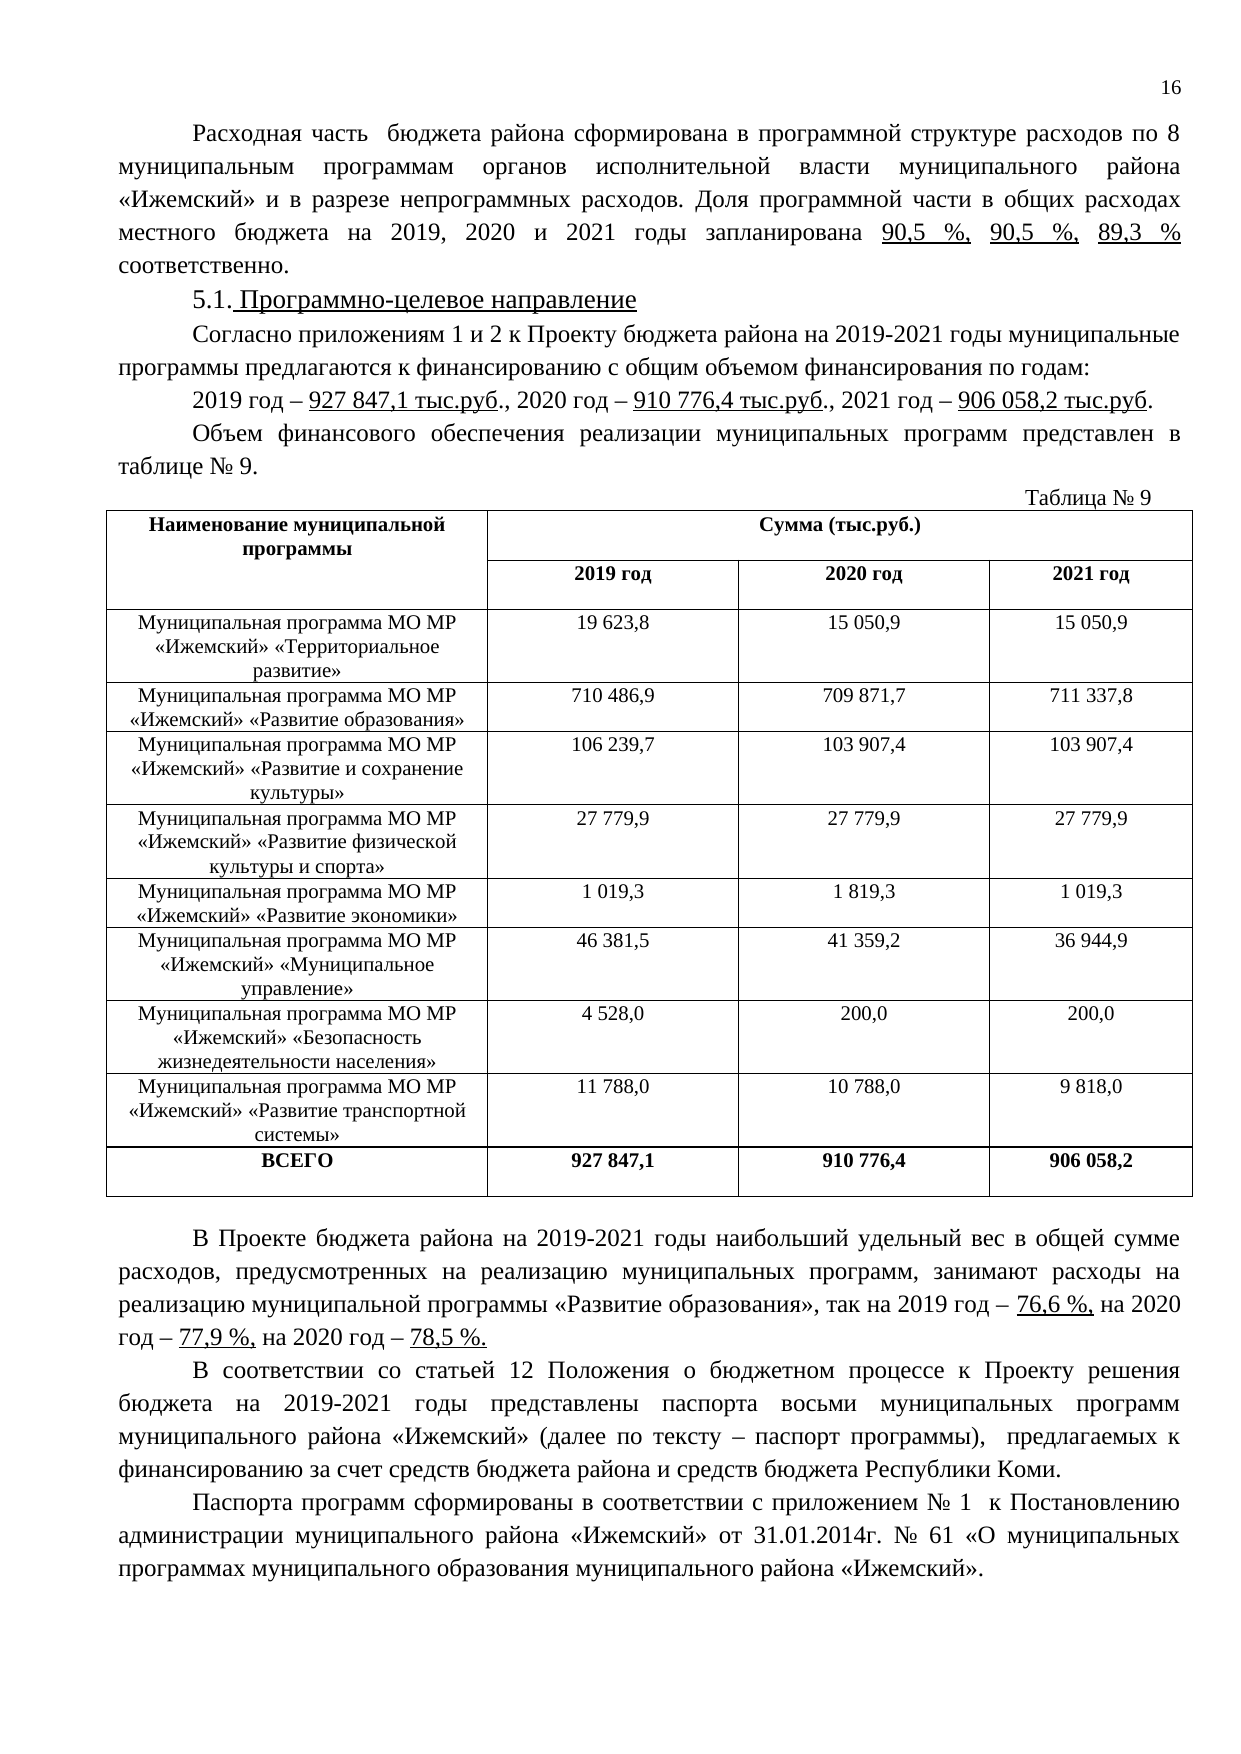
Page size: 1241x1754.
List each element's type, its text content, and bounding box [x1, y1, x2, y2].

table_cell 11 788,0 [488, 1074, 738, 1146]
text 2019 год – 927 847,1 тыс.руб., 2020 год – 910 776,4 тыс.руб., 2021 год – 906 058,2 тыс.руб. [118, 385, 1181, 414]
table_cell 1 819,3 [739, 879, 989, 927]
table_cell 103 907,4 [990, 732, 1192, 804]
text Объем финансового обеспечения реализации муниципальных программ представлен в таблице № 9. [118, 418, 1181, 480]
table_cell Муниципальная программа МО МР «Ижемский» «Территориальное развитие» [107, 610, 487, 682]
table_cell 41 359,2 [739, 928, 989, 1000]
table_cell 10 788,0 [739, 1074, 989, 1146]
table_cell 106 239,7 [488, 732, 738, 804]
table_cell 46 381,5 [488, 928, 738, 1000]
table_cell Муниципальная программа МО МР «Ижемский» «Безопасность жизнедеятельности населения» [107, 1001, 487, 1073]
table_cell 2021 год [990, 561, 1192, 609]
table_cell Муниципальная программа МО МР «Ижемский» «Развитие физической культуры и спорта» [107, 805, 487, 878]
table_cell 2019 год [488, 561, 738, 609]
text Расходная часть бюджета района сформирована в программной структуре расходов по 8 муниципальным программам органов исполнительной власти муниципального района «Ижемский» и в разрезе непрограммных расходов. Доля программной части в общих расходах местного бюджета на 2019, 2020 и 2021 годы запланирована 90,5 %, 90,5 %, 89,3 % соответственно. [118, 118, 1181, 279]
table_cell 15 050,9 [990, 610, 1192, 682]
table_cell Муниципальная программа МО МР «Ижемский» «Муниципальное управление» [107, 928, 487, 1000]
table_cell 4 528,0 [488, 1001, 738, 1073]
table_cell 36 944,9 [990, 928, 1192, 1000]
table_cell 9 818,0 [990, 1074, 1192, 1146]
table_cell 19 623,8 [488, 610, 738, 682]
text Таблица № 9 [118, 484, 1181, 510]
table_cell 906 058,2 [990, 1148, 1192, 1196]
table_cell ВСЕГО [107, 1148, 487, 1196]
text В Проекте бюджета района на 2019-2021 годы наибольший удельный вес в общей сумме расходов, предусмотренных на реализацию муниципальных программ, занимают расходы на реализацию муниципальной программы «Развитие образования», так на 2019 год – 76,6 %, на 2020 год – 77,9 %, на 2020 год – 78,5 %. [118, 1223, 1181, 1351]
table_cell 200,0 [990, 1001, 1192, 1073]
text 5.1. Программно-целевое направление [118, 283, 1181, 314]
table_cell 103 907,4 [739, 732, 989, 804]
table_cell Муниципальная программа МО МР «Ижемский» «Развитие транспортной системы» [107, 1074, 487, 1146]
table_cell 710 486,9 [488, 683, 738, 731]
table_cell 709 871,7 [739, 683, 989, 731]
text Паспорта программ сформированы в соответствии с приложением № 1 к Постановлению администрации муниципального района «Ижемский» от 31.01.2014г. № 61 «О муниципальных программах муниципального образования муниципального района «Ижемский». [118, 1487, 1181, 1582]
table_cell Муниципальная программа МО МР «Ижемский» «Развитие и сохранение культуры» [107, 732, 487, 804]
table_cell 200,0 [739, 1001, 989, 1073]
table_cell Муниципальная программа МО МР «Ижемский» «Развитие образования» [107, 683, 487, 731]
table_header Наименование муниципальной программы [107, 511, 487, 609]
table_cell 910 776,4 [739, 1148, 989, 1196]
table_cell 1 019,3 [488, 879, 738, 927]
table_cell 2020 год [739, 561, 989, 609]
table_cell 27 779,9 [488, 805, 738, 878]
text Согласно приложениям 1 и 2 к Проекту бюджета района на 2019-2021 годы муниципальные программы предлагаются к финансированию с общим объемом финансирования по годам: [118, 319, 1181, 381]
table_cell 1 019,3 [990, 879, 1192, 927]
text В соответствии со статьей 12 Положения о бюджетном процессе к Проекту решения бюджета на 2019-2021 годы представлены паспорта восьми муниципальных программ муниципального района «Ижемский» (далее по тексту – паспорт программы), предлагаемых к финансированию за счет средств бюджета района и средств бюджета Республики Коми. [118, 1355, 1181, 1483]
table_cell 27 779,9 [990, 805, 1192, 878]
table_cell 27 779,9 [739, 805, 989, 878]
table_cell 15 050,9 [739, 610, 989, 682]
table_header Сумма (тыс.руб.) [488, 511, 1192, 559]
table_cell 927 847,1 [488, 1148, 738, 1196]
table_cell Муниципальная программа МО МР «Ижемский» «Развитие экономики» [107, 879, 487, 927]
table_cell 711 337,8 [990, 683, 1192, 731]
